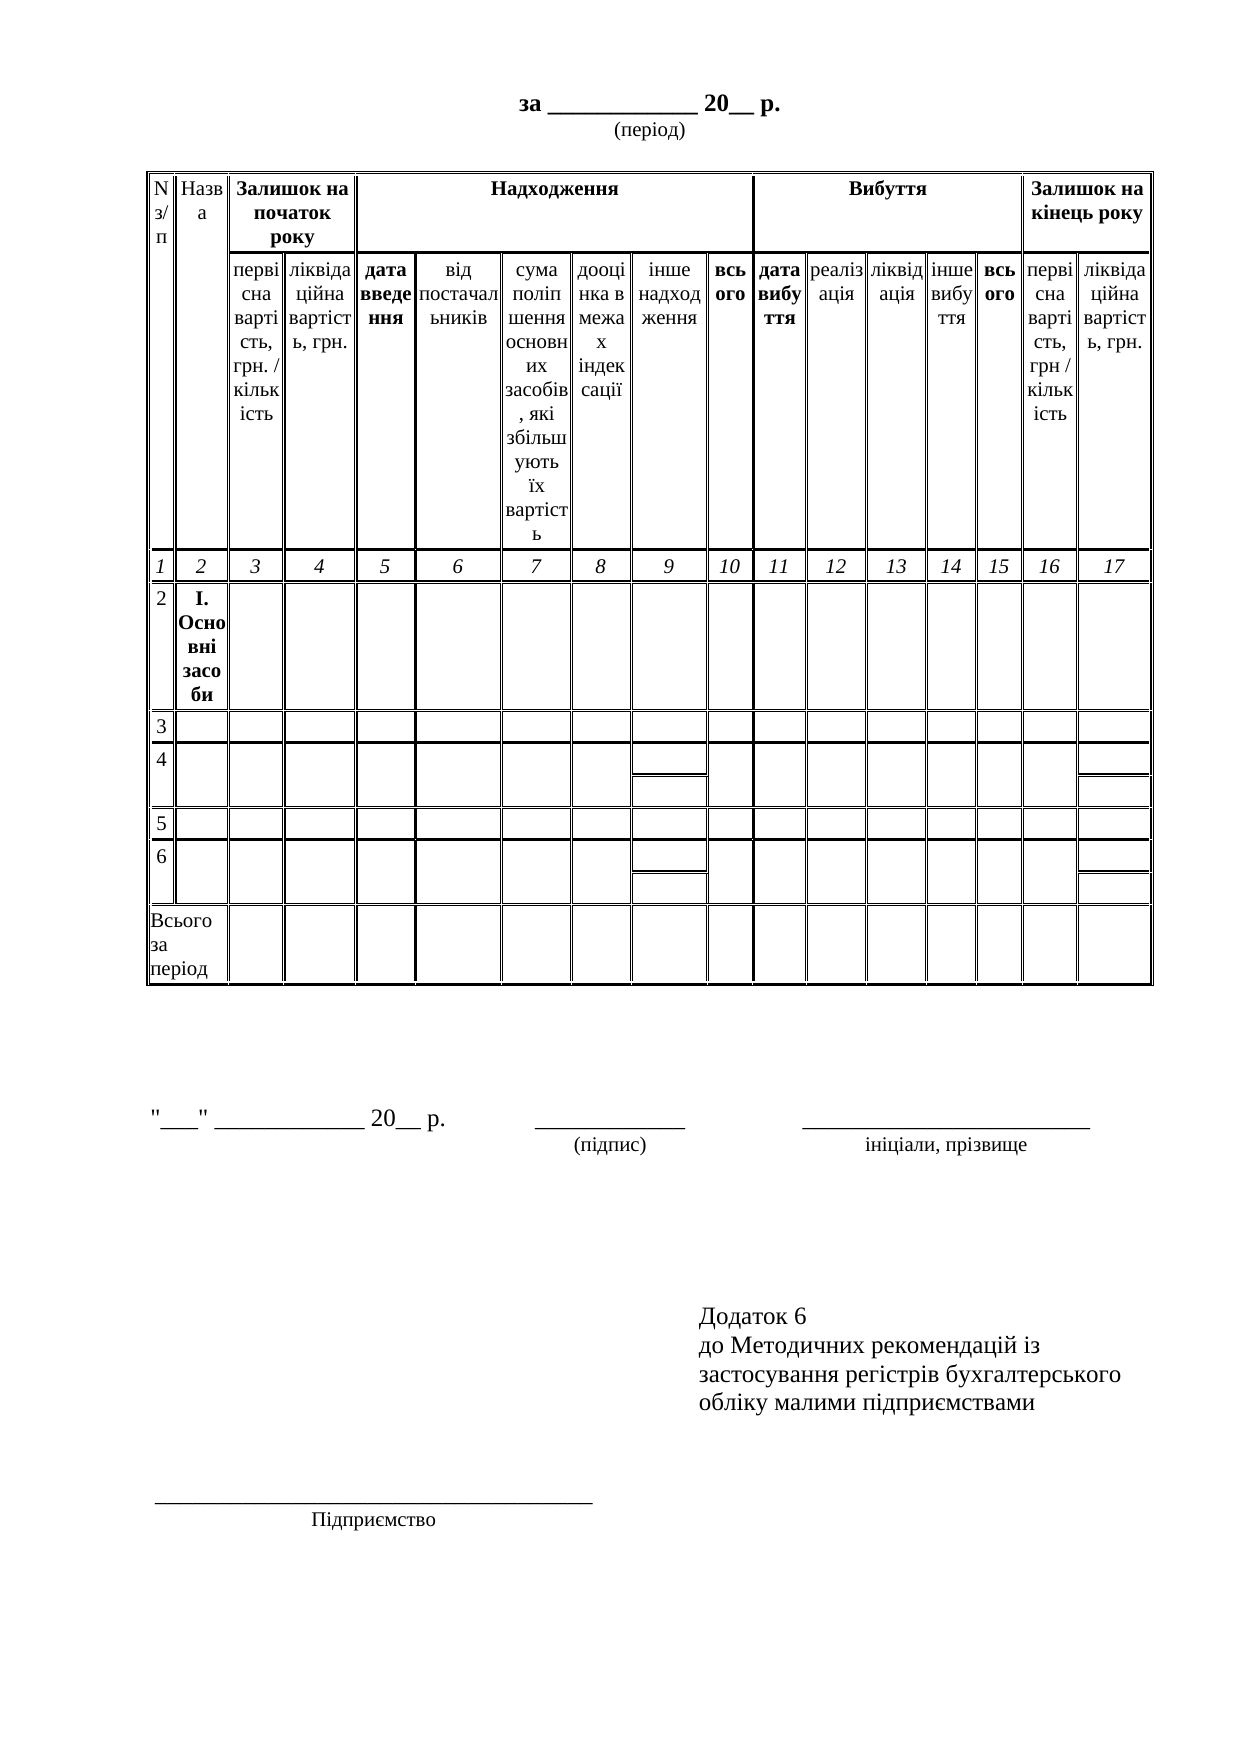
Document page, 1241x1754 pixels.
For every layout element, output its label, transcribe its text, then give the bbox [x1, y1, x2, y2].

table_cell [978, 809, 1021, 838]
table_cell [502, 906, 571, 983]
table_cell [573, 841, 630, 902]
table_cell [928, 841, 975, 902]
table_cell дата вибуття [755, 254, 805, 548]
table_cell [708, 906, 753, 983]
table_cell Всього за період [150, 903, 229, 983]
table_cell [286, 584, 354, 709]
table_header N з/п [148, 172, 175, 548]
table_header Залишок на початок року [229, 172, 356, 251]
table_cell [1078, 806, 1152, 838]
text за ____________ 20__ р. (період) [148, 88, 1152, 141]
table_cell [808, 841, 865, 902]
table_cell [633, 584, 706, 709]
table_cell [928, 744, 975, 806]
table_cell [358, 712, 414, 741]
table_cell 8 [573, 551, 630, 580]
table_cell [806, 906, 867, 983]
table_cell [978, 841, 1021, 902]
table_cell дооцінка в межах індексації [573, 254, 630, 548]
table_cell [417, 584, 500, 709]
table_cell [286, 841, 354, 902]
table_cell [356, 906, 415, 983]
table_cell 5 [358, 551, 414, 580]
table_cell [503, 841, 570, 902]
table_cell [230, 744, 282, 806]
table_cell [753, 906, 806, 983]
table_cell [284, 903, 356, 983]
table_cell [503, 584, 570, 709]
table_cell [1079, 580, 1151, 709]
table_cell [868, 584, 925, 709]
table_cell [631, 906, 707, 983]
table_cell [573, 712, 630, 741]
table_cell 11 [755, 551, 805, 580]
table_cell [1078, 903, 1151, 983]
table_cell всього [978, 254, 1021, 548]
table_cell [755, 744, 805, 806]
table_header Надходження [356, 172, 753, 251]
table_cell інше надходження [633, 254, 706, 548]
table_cell [286, 712, 354, 741]
table_cell [808, 584, 865, 709]
table_cell інше вибуття [928, 254, 975, 548]
table_cell [1023, 906, 1078, 983]
table_cell 7 [503, 551, 570, 580]
table_cell [633, 874, 706, 902]
table_cell [928, 809, 975, 838]
table_cell [573, 744, 630, 806]
table_cell [709, 712, 752, 741]
table_cell ліквідаційна вартість, грн. [1079, 251, 1150, 548]
table_cell 4 [150, 741, 173, 806]
table_cell [358, 841, 414, 902]
table_cell 3 [148, 709, 175, 741]
table_header _______________________ ініціали, прізвище [740, 1101, 1152, 1158]
table_cell [1078, 709, 1152, 741]
table_cell первісна вартість, грн / кількість [1024, 254, 1076, 548]
table_cell [755, 841, 805, 902]
table_cell [177, 841, 227, 902]
table_header Вибуття [753, 174, 1022, 251]
table_cell [709, 584, 752, 709]
table_cell [1024, 584, 1076, 709]
table_cell 10 [709, 551, 752, 580]
table_header Назва [175, 174, 229, 548]
table_cell 15 [978, 551, 1021, 580]
table_cell ліквідаційна вартість, грн. [286, 254, 354, 548]
table_cell [868, 841, 925, 902]
table_cell [978, 744, 1021, 806]
table_cell [808, 744, 865, 806]
table_cell 2 [150, 580, 173, 709]
table_cell первісна вартість, грн. / кількість [230, 254, 282, 548]
table_cell [286, 744, 354, 806]
table_header Додаток 6 до Методичних рекомендацій із застосування регістрів бухгалтерського обліку малими підприємствами [696, 1299, 1148, 1419]
table_cell [709, 744, 752, 806]
table_cell [755, 584, 805, 709]
table_header ____________ (підпис) [480, 1101, 740, 1158]
table_cell [1024, 809, 1076, 838]
table_cell [1024, 712, 1076, 741]
table_cell 9 [633, 551, 706, 580]
table_cell [1079, 741, 1150, 773]
table_cell [503, 744, 570, 806]
table_cell [978, 712, 1021, 741]
table_cell [808, 809, 865, 838]
table_cell [229, 903, 284, 983]
table_cell [415, 906, 502, 983]
table_cell [230, 809, 282, 838]
table_cell [358, 809, 414, 838]
table_cell 6 [417, 551, 500, 580]
table_cell дата введення [358, 254, 414, 548]
table_cell [928, 584, 975, 709]
table_cell [868, 809, 925, 838]
table_cell [417, 809, 500, 838]
table_cell ліквідація [868, 254, 925, 548]
table_cell реалізація [808, 254, 865, 548]
table_cell [417, 712, 500, 741]
table_cell [633, 777, 706, 806]
table_cell [286, 809, 354, 838]
table_cell 2 [177, 551, 227, 580]
table_cell [417, 744, 500, 806]
table_cell [709, 809, 752, 838]
table_cell 1 [148, 548, 173, 580]
table_cell [417, 841, 500, 902]
table_cell І. Основні засоби [177, 584, 227, 709]
table_cell [1024, 841, 1076, 902]
table_cell [573, 584, 630, 709]
table_cell [978, 584, 1021, 709]
table_cell 13 [868, 551, 925, 580]
table_cell [633, 841, 706, 870]
table_cell [177, 809, 227, 838]
table_cell [633, 744, 706, 773]
table_cell [755, 809, 805, 838]
table_cell 17 [1079, 548, 1152, 580]
table_cell [503, 809, 570, 838]
table_cell 12 [808, 551, 865, 580]
table_cell [1079, 870, 1151, 902]
table_cell [709, 841, 752, 902]
table_cell [868, 712, 925, 741]
table_cell [867, 906, 927, 983]
table_cell 16 [1024, 551, 1076, 580]
table_cell [573, 809, 630, 838]
table_cell [868, 744, 925, 806]
table_cell [633, 809, 706, 838]
table_cell [571, 906, 631, 983]
table_cell [977, 906, 1022, 983]
table_cell [230, 841, 282, 902]
table_cell сума поліпшення основних засобів, які збільшують їх вартість [503, 254, 570, 548]
table_cell 5 [148, 806, 175, 838]
table_cell [808, 712, 865, 741]
table_cell всього [709, 254, 752, 548]
table_header ___________________________________ Підприємство [148, 1476, 599, 1534]
table_cell [358, 744, 414, 806]
table_cell 14 [928, 551, 975, 580]
table_cell [927, 906, 977, 983]
table_cell 3 [230, 551, 282, 580]
table_cell [358, 584, 414, 709]
table_cell [755, 712, 805, 741]
table_cell від постачальників [417, 254, 500, 548]
table_header Залишок на кінець року [1023, 174, 1150, 251]
table_cell [633, 712, 706, 741]
table_cell [1079, 773, 1151, 806]
table_cell [928, 712, 975, 741]
table_cell [503, 712, 570, 741]
table_cell [1024, 744, 1076, 806]
table_cell [230, 584, 282, 709]
table_cell 4 [286, 551, 354, 580]
table_cell 6 [148, 838, 173, 902]
table_cell [177, 744, 227, 806]
table_cell [177, 712, 227, 741]
table_cell [1079, 838, 1152, 870]
table_cell [230, 712, 282, 741]
table_header "___" ____________ 20__ р. [148, 1101, 479, 1158]
